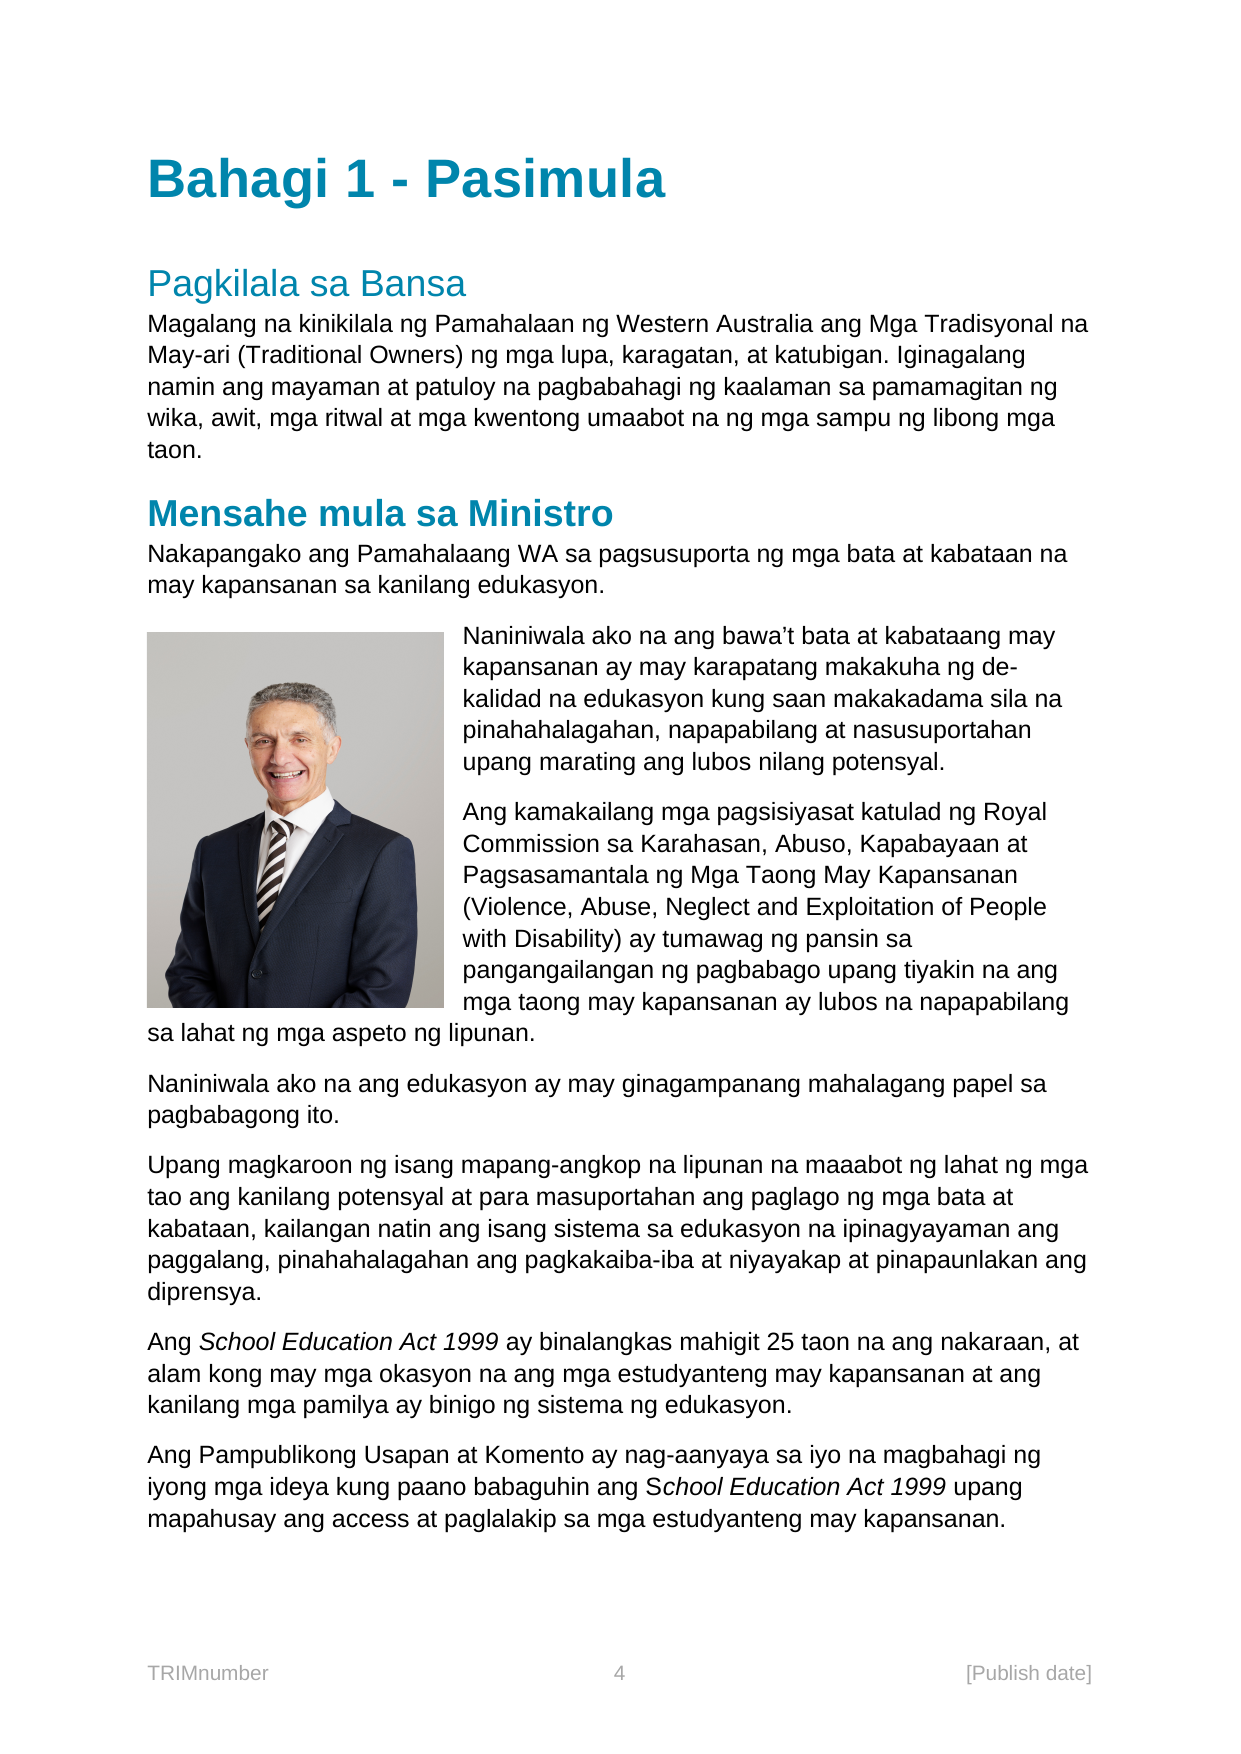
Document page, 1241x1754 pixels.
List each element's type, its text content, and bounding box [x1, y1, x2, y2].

subtitle Pagkilala sa Bansa [147, 261, 1093, 304]
text Ang Pampublikong Usapan at Komento ay nag-aanyaya sa iyo na magbahagi ng iyong mga ideya kung paano babaguhin ang School Education Act 1999 upang mapahusay ang access at paglalakip sa mga estudyanteng may kapansanan. [147, 1440, 1093, 1532]
text Naniniwala ako na ang bawa’t bata at kabataang may kapansanan ay may karapatang makakuha ng de-kalidad na edukasyon kung saan makakadama sila na pinahahalagahan, napapabilang at nasusuportahan upang marating ang lubos nilang potensyal. [147, 621, 1093, 776]
text Nakapangako ang Pamahalaang WA sa pagsusuporta ng mga bata at kabataan na may kapansanan sa kanilang edukasyon. [147, 539, 1093, 599]
subtitle Bahagi 1 - Pasimula [147, 147, 1093, 209]
picture [146, 632, 444, 1007]
text Ang School Education Act 1999 ay binalangkas mahigit 25 taon na ang nakaraan, at alam kong may mga okasyon na ang mga estudyanteng may kapansanan at ang kanilang mga pamilya ay binigo ng sistema ng edukasyon. [147, 1327, 1093, 1419]
text Magalang na kinikilala ng Pamahalaan ng Western Australia ang Mga Tradisyonal na May-ari (Traditional Owners) ng mga lupa, karagatan, at katubigan. Iginagalang namin ang mayaman at patuloy na pagbabahagi ng kaalaman sa pamamagitan ng wika, awit, mga ritwal at mga kwentong umaabot na ng mga sampu ng libong mga taon. [147, 309, 1093, 464]
text Ang kamakailang mga pagsisiyasat katulad ng Royal Commission sa Karahasan, Abuso, Kapabayaan at Pagsasamantala ng Mga Taong May Kapansanan (Violence, Abuse, Neglect and Exploitation of People with Disability) ay tumawag ng pansin sa pangangailangan ng pagbabago upang tiyakin na ang mga taong may kapansanan ay lubos na napapabilang sa lahat ng mga aspeto ng lipunan. [147, 797, 1093, 1047]
text Naniniwala ako na ang edukasyon ay may ginagampanang mahalagang papel sa pagbabagong ito. [147, 1068, 1093, 1129]
subtitle Mensahe mula sa Ministro [147, 491, 1093, 534]
text Upang magkaroon ng isang mapang-angkop na lipunan na maaabot ng lahat ng mga tao ang kanilang potensyal at para masuportahan ang paglago ng mga bata at kabataan, kailangan natin ang isang sistema sa edukasyon na ipinagyayaman ang paggalang, pinahahalagahan ang pagkakaiba-iba at niyayakap at pinapaunlakan ang diprensya. [147, 1150, 1093, 1305]
